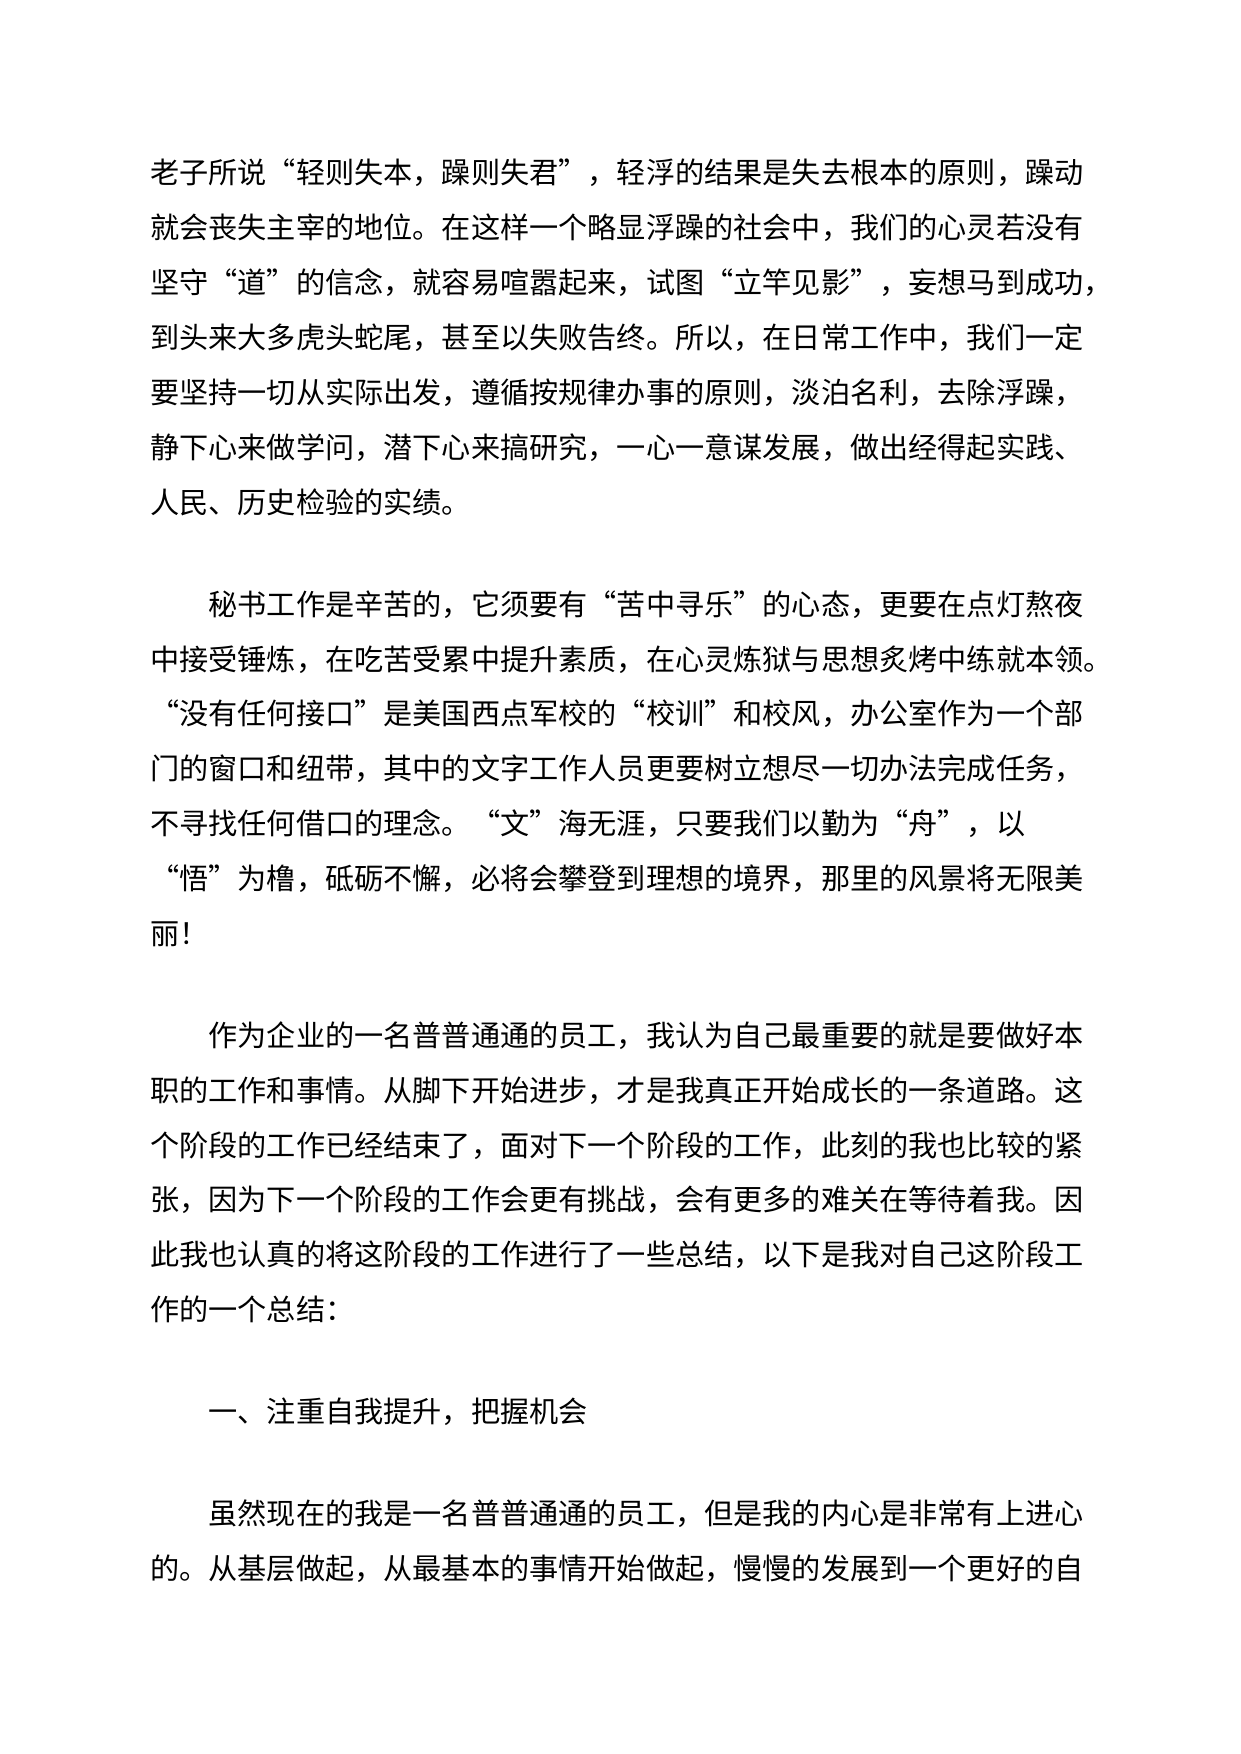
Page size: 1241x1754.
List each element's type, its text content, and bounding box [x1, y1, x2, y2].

text 作为企业的一名普普通通的员工，我认为自己最重要的就是要做好本职的工作和事情。从脚下开始进步，才是我真正开始成长的一条道路。这个阶段的工作已经结束了，面对下一个阶段的工作，此刻的我也比较的紧张，因为下一个阶段的工作会更有挑战，会有更多的难关在等待着我。因此我也认真的将这阶段的工作进行了一些总结，以下是我对自己这阶段工作的一个总结： [150, 1012, 1090, 1329]
text 一、注重自我提升，把握机会 [150, 1388, 1090, 1431]
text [150, 1490, 1090, 1587]
text 秘书工作是辛苦的，它须要有“苦中寻乐”的心态，更要在点灯熬夜中接受锤炼，在吃苦受累中提升素质，在心灵炼狱与思想炙烤中练就本领。“没有任何接口”是美国西点军校的“校训”和校风，办公室作为一个部门的窗口和纽带，其中的文字工作人员更要树立想尽一切办法完成任务，不寻找任何借口的理念。“文”海无涯，只要我们以勤为“舟”，以“悟”为橹，砥砺不懈，必将会攀登到理想的境界，那里的风景将无限美丽！ [150, 581, 1090, 953]
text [150, 150, 1090, 522]
